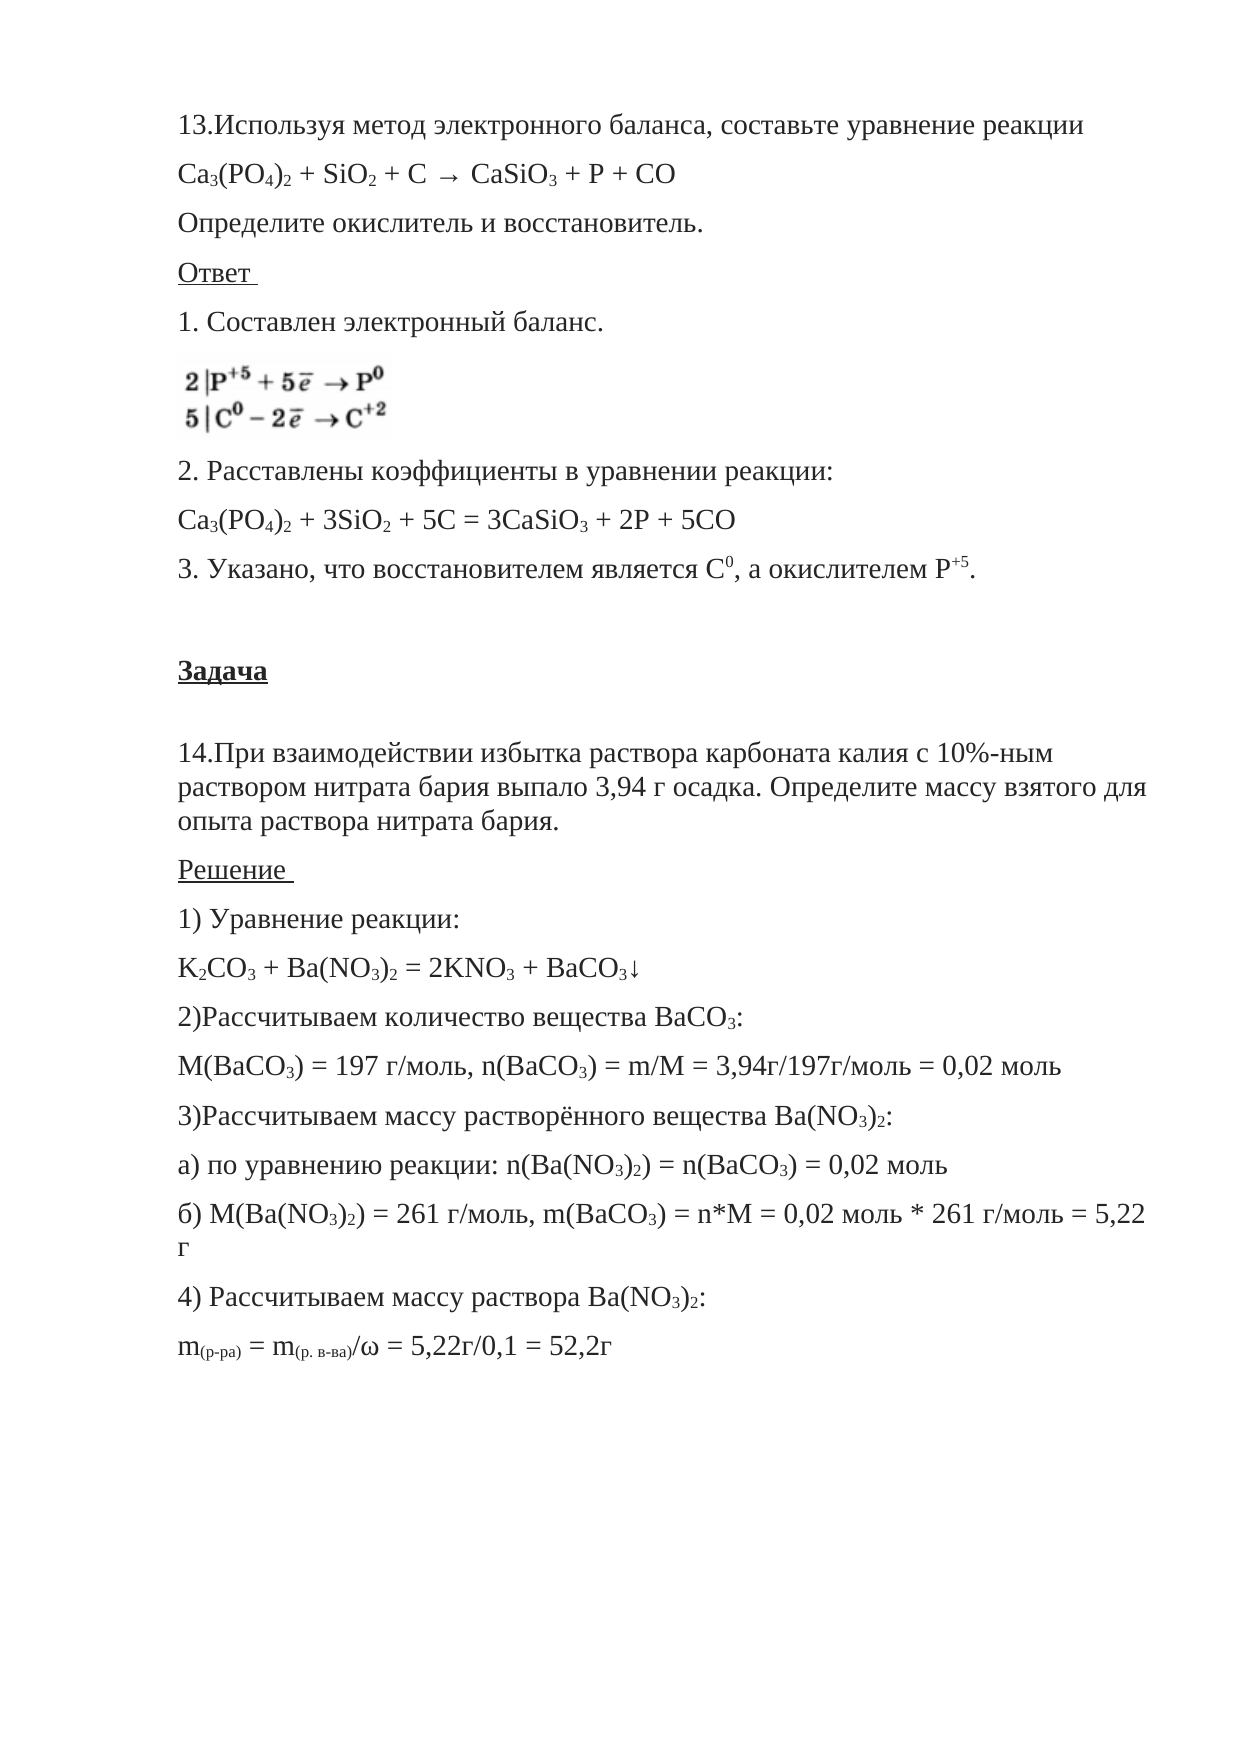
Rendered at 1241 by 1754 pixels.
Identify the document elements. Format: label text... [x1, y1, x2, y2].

text 1) Уравнение реакции: [177, 901, 1152, 934]
text M(BaCO3) = 197 г/моль, n(BaCO3) = m/M = 3,94г/197г/моль = 0,02 моль [177, 1048, 1152, 1082]
text 3)Рассчитываем массу растворённого вещества Ba(NO3)2: [177, 1098, 1152, 1131]
text Решение [177, 852, 1152, 885]
text Ответ [177, 255, 1152, 288]
text 2)Рассчитываем количество вещества BaCO3: [177, 999, 1152, 1033]
text Са3(РO4)2 + 3SiO2 + 5С = 3CaSiO3 + 2Р + 5СО [177, 502, 1152, 536]
text 14.При взаимодействии избытка раствора карбоната калия с 10%-ным раствором нитрата бария выпало 3,94 г осадка. Определите массу взятого для опыта раствора нитрата бария. [177, 702, 1152, 836]
text K2CO3 + Ba(NO3)2 = 2KNO3 + BaCO3↓ [177, 950, 1152, 984]
text а) по уравнению реакции: n(Ba(NO3)2) = n(BaCO3) = 0,02 моль [177, 1147, 1152, 1180]
text б) M(Ba(NO3)2) = 261 г/моль, m(BaCO3) = n*M = 0,02 моль * 261 г/моль = 5,22 г [177, 1196, 1152, 1263]
text Задача [177, 653, 1152, 686]
picture [177, 353, 393, 438]
text Са3(РO4)2 + SiO2 + С → CaSiO3 + Р + СО [177, 156, 1152, 190]
text Определите окислитель и восстановитель. [177, 206, 1152, 239]
text 13.Используя метод электронного баланса, составьте уравнение реакции [177, 75, 1152, 141]
text 4) Рассчитываем массу раствора Ba(NO3)2: [177, 1279, 1152, 1312]
text m(р-ра) = m(р. в-ва)/ω = 5,22г/0,1 = 52,2г [177, 1328, 1152, 1361]
text 1. Составлен электронный баланс. [177, 304, 1152, 337]
text 2. Расставлены коэффициенты в уравнении реакции: [177, 453, 1152, 487]
text 3. Указано, что восстановителем является С0, а окислителем Р+5. [177, 551, 1152, 585]
